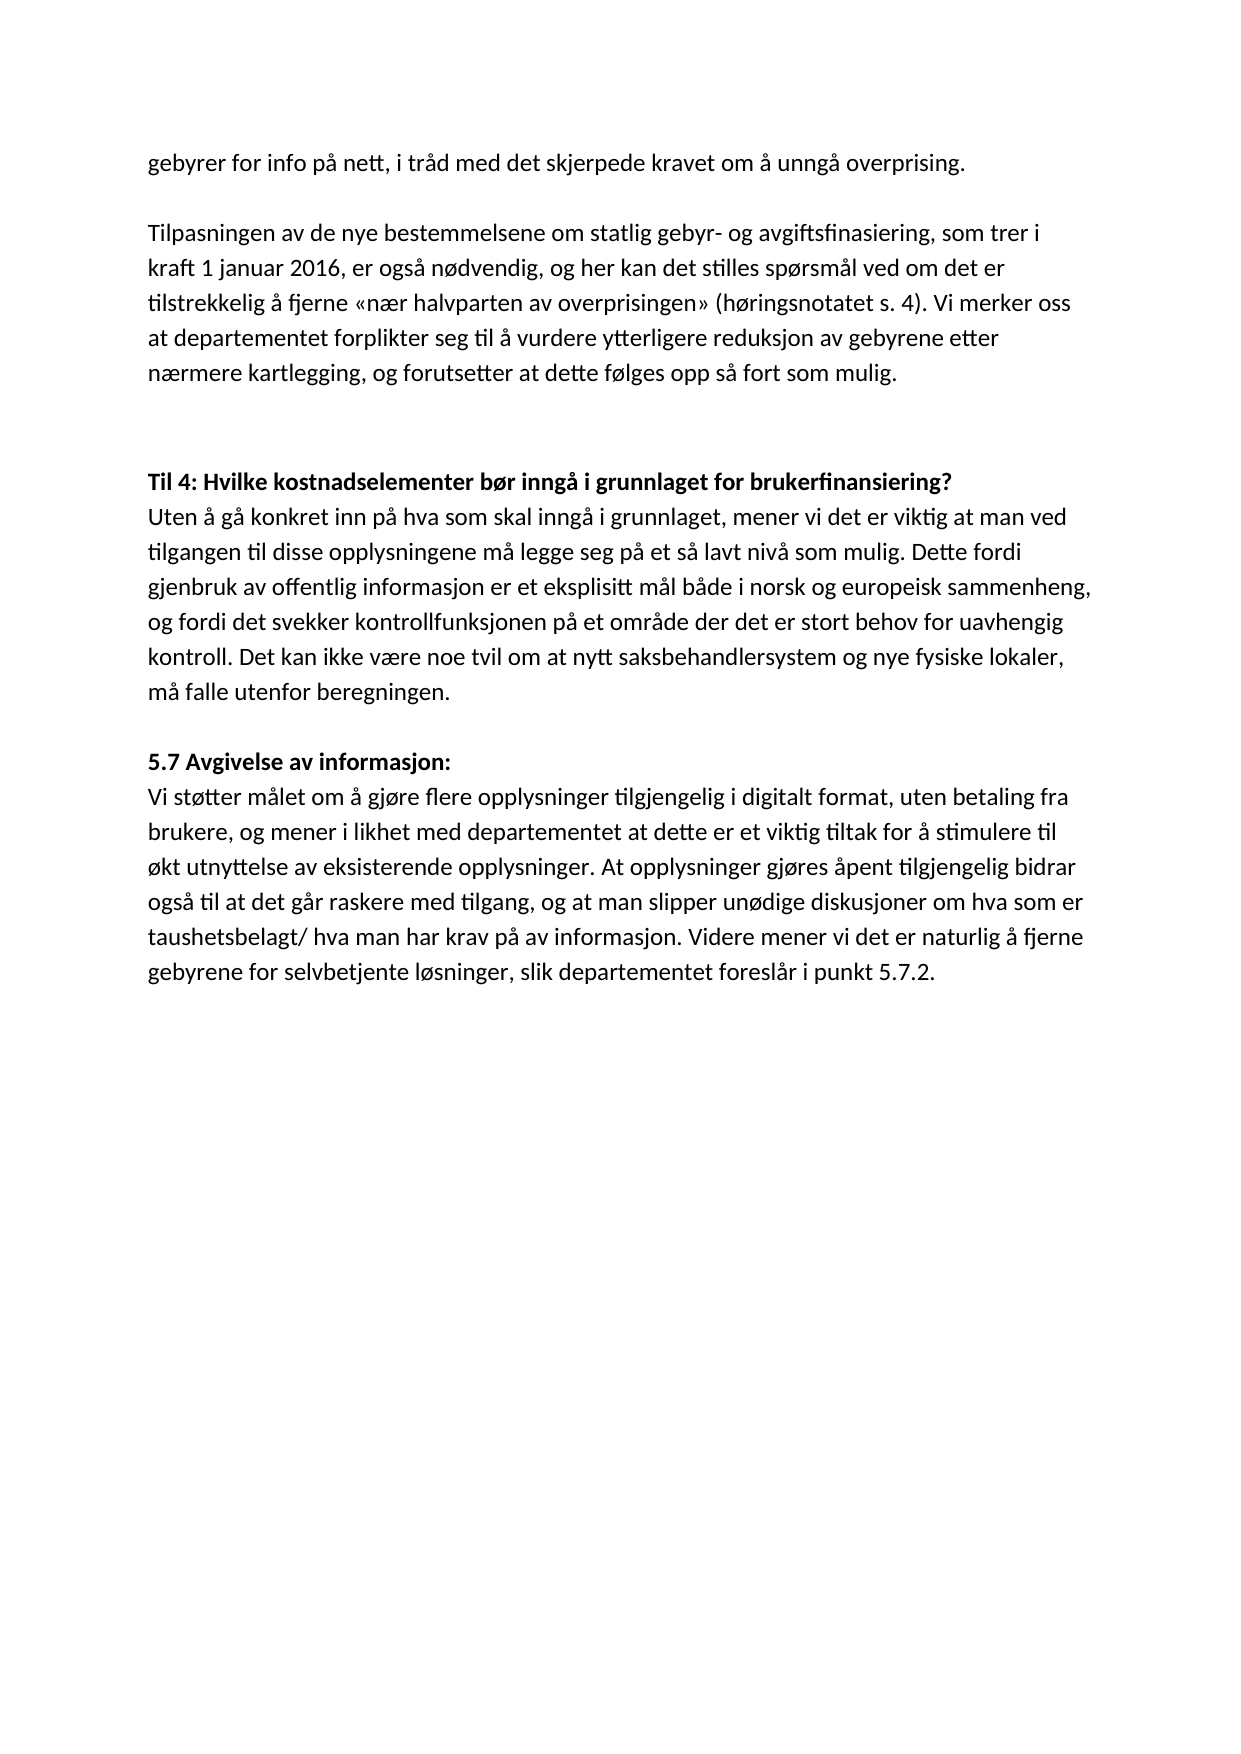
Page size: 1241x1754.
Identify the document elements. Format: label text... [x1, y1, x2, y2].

text Til 4: Hvilke kostnadselementer bør inngå i grunnlaget for brukerfinansiering? Uten å gå konkret inn på hva som skal inngå i grunnlaget, mener vi det er viktig at man ved tilgangen til disse opplysningene må legge seg på et så lavt nivå som mulig. Dette fordi gjenbruk av offentlig informasjon er et eksplisitt mål både i norsk og europeisk sammenheng, og fordi det svekker kontrollfunksjonen på et område der det er stort behov for uavhengig kontroll. Det kan ikke være noe tvil om at nytt saksbehandlersystem og nye fysiske lokaler, må falle utenfor beregningen. 5.7 Avgivelse av informasjon: Vi støtter målet om å gjøre flere opplysninger tilgjengelig i digitalt format, uten betaling fra brukere, og mener i likhet med departementet at dette er et viktig tiltak for å stimulere til økt utnyttelse av eksisterende opplysninger. At opplysninger gjøres åpent tilgjengelig bidrar også til at det går raskere med tilgang, og at man slipper unødige diskusjoner om hva som er taushetsbelagt/ hva man har krav på av informasjon. Videre mener vi det er naturlig å fjerne gebyrene for selvbetjente løsninger, slik departementet foreslår i punkt 5.7.2. [148, 466, 1093, 987]
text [148, 148, 1093, 388]
